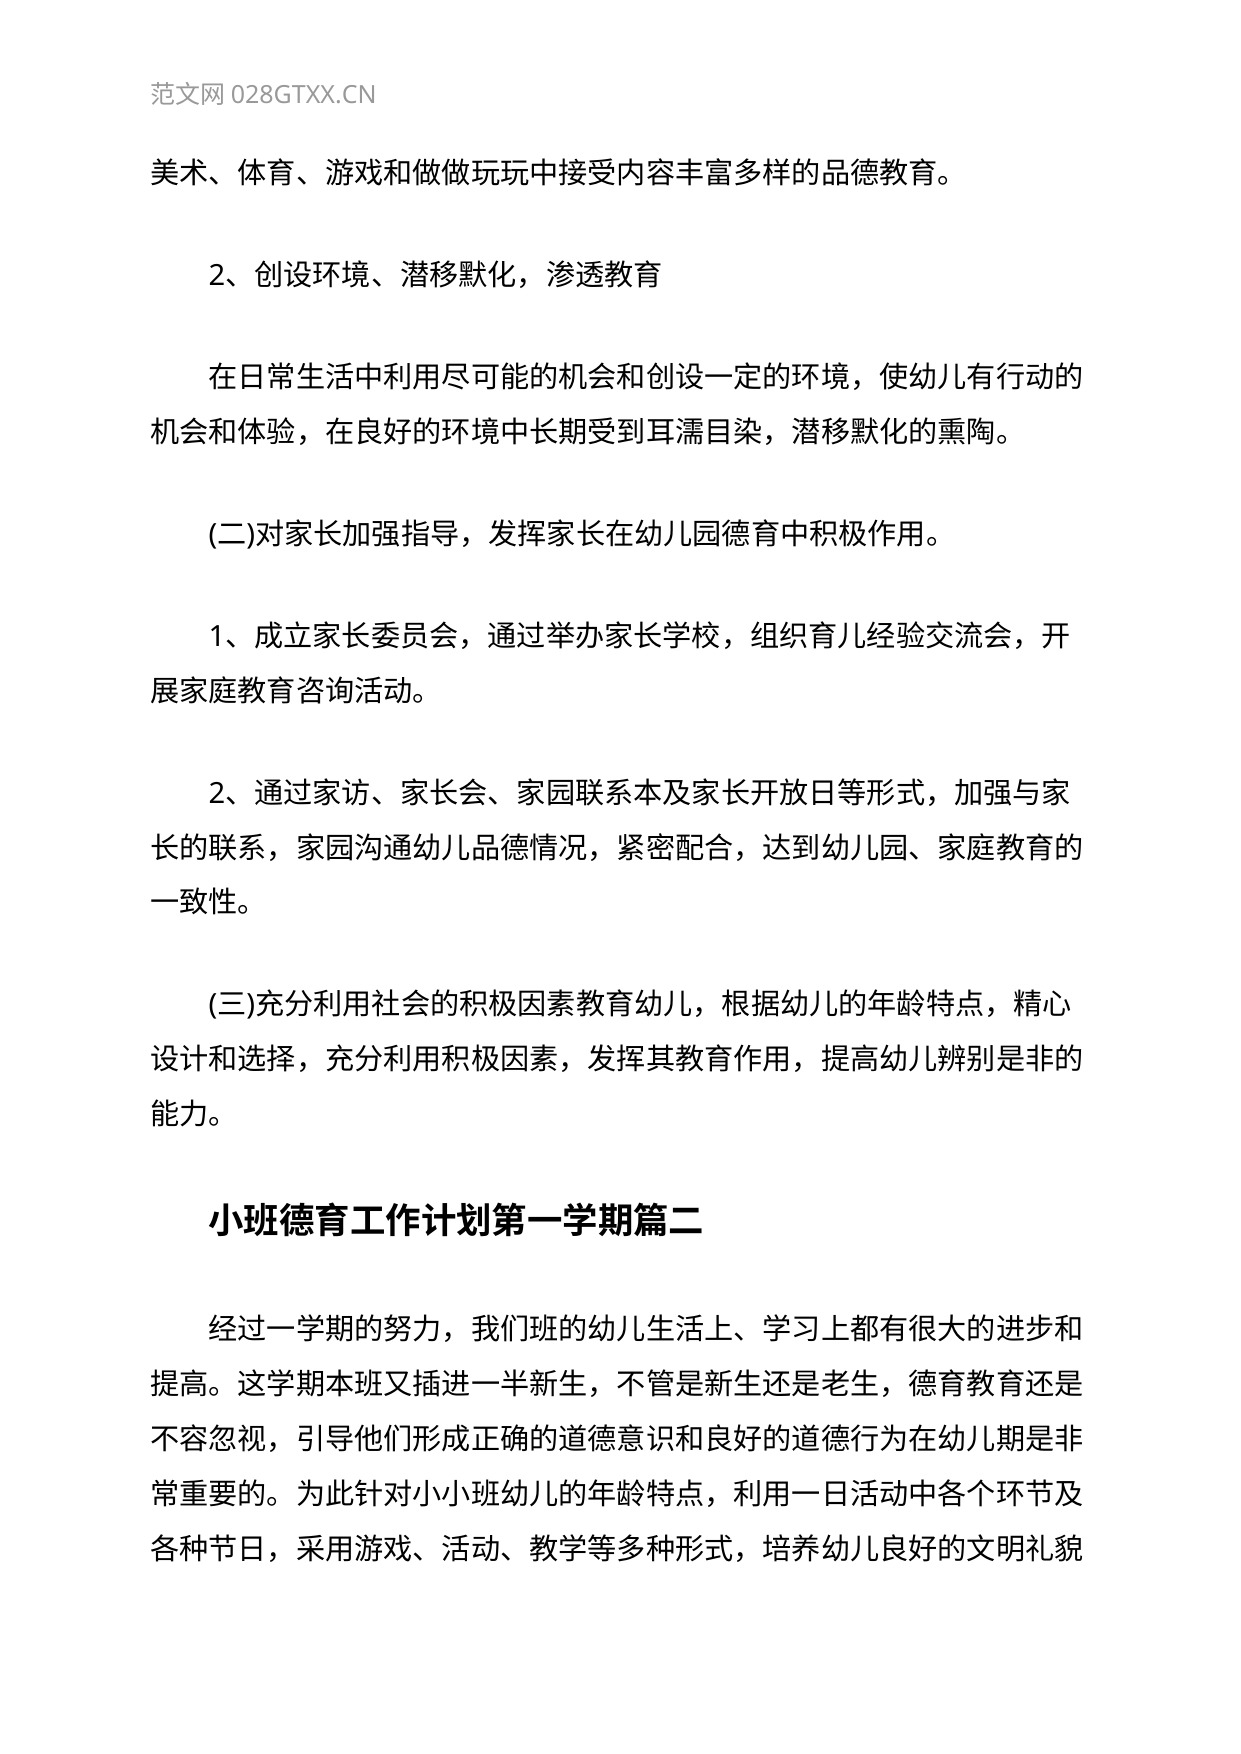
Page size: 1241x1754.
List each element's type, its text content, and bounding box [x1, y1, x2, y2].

text 2、通过家访、家长会、家园联系本及家长开放日等形式，加强与家长的联系，家园沟通幼儿品德情况，紧密配合，达到幼儿园、家庭教育的一致性。 [150, 769, 1090, 921]
text 2、创设环境、潜移默化，渗透教育 [150, 252, 1090, 294]
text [150, 150, 1090, 192]
text (二)对家长加强指导，发挥家长在幼儿园德育中积极作用。 [150, 510, 1090, 553]
text 小班德育工作计划第一学期篇二 [150, 1192, 1090, 1244]
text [150, 1306, 1090, 1568]
text 在日常生活中利用尽可能的机会和创设一定的环境，使幼儿有行动的机会和体验，在良好的环境中长期受到耳濡目染，潜移默化的熏陶。 [150, 354, 1090, 451]
text (三)充分利用社会的积极因素教育幼儿，根据幼儿的年龄特点，精心设计和选择，充分利用积极因素，发挥其教育作用，提高幼儿辨别是非的能力。 [150, 981, 1090, 1133]
text 1、成立家长委员会，通过举办家长学校，组织育儿经验交流会，开展家庭教育咨询活动。 [150, 612, 1090, 710]
